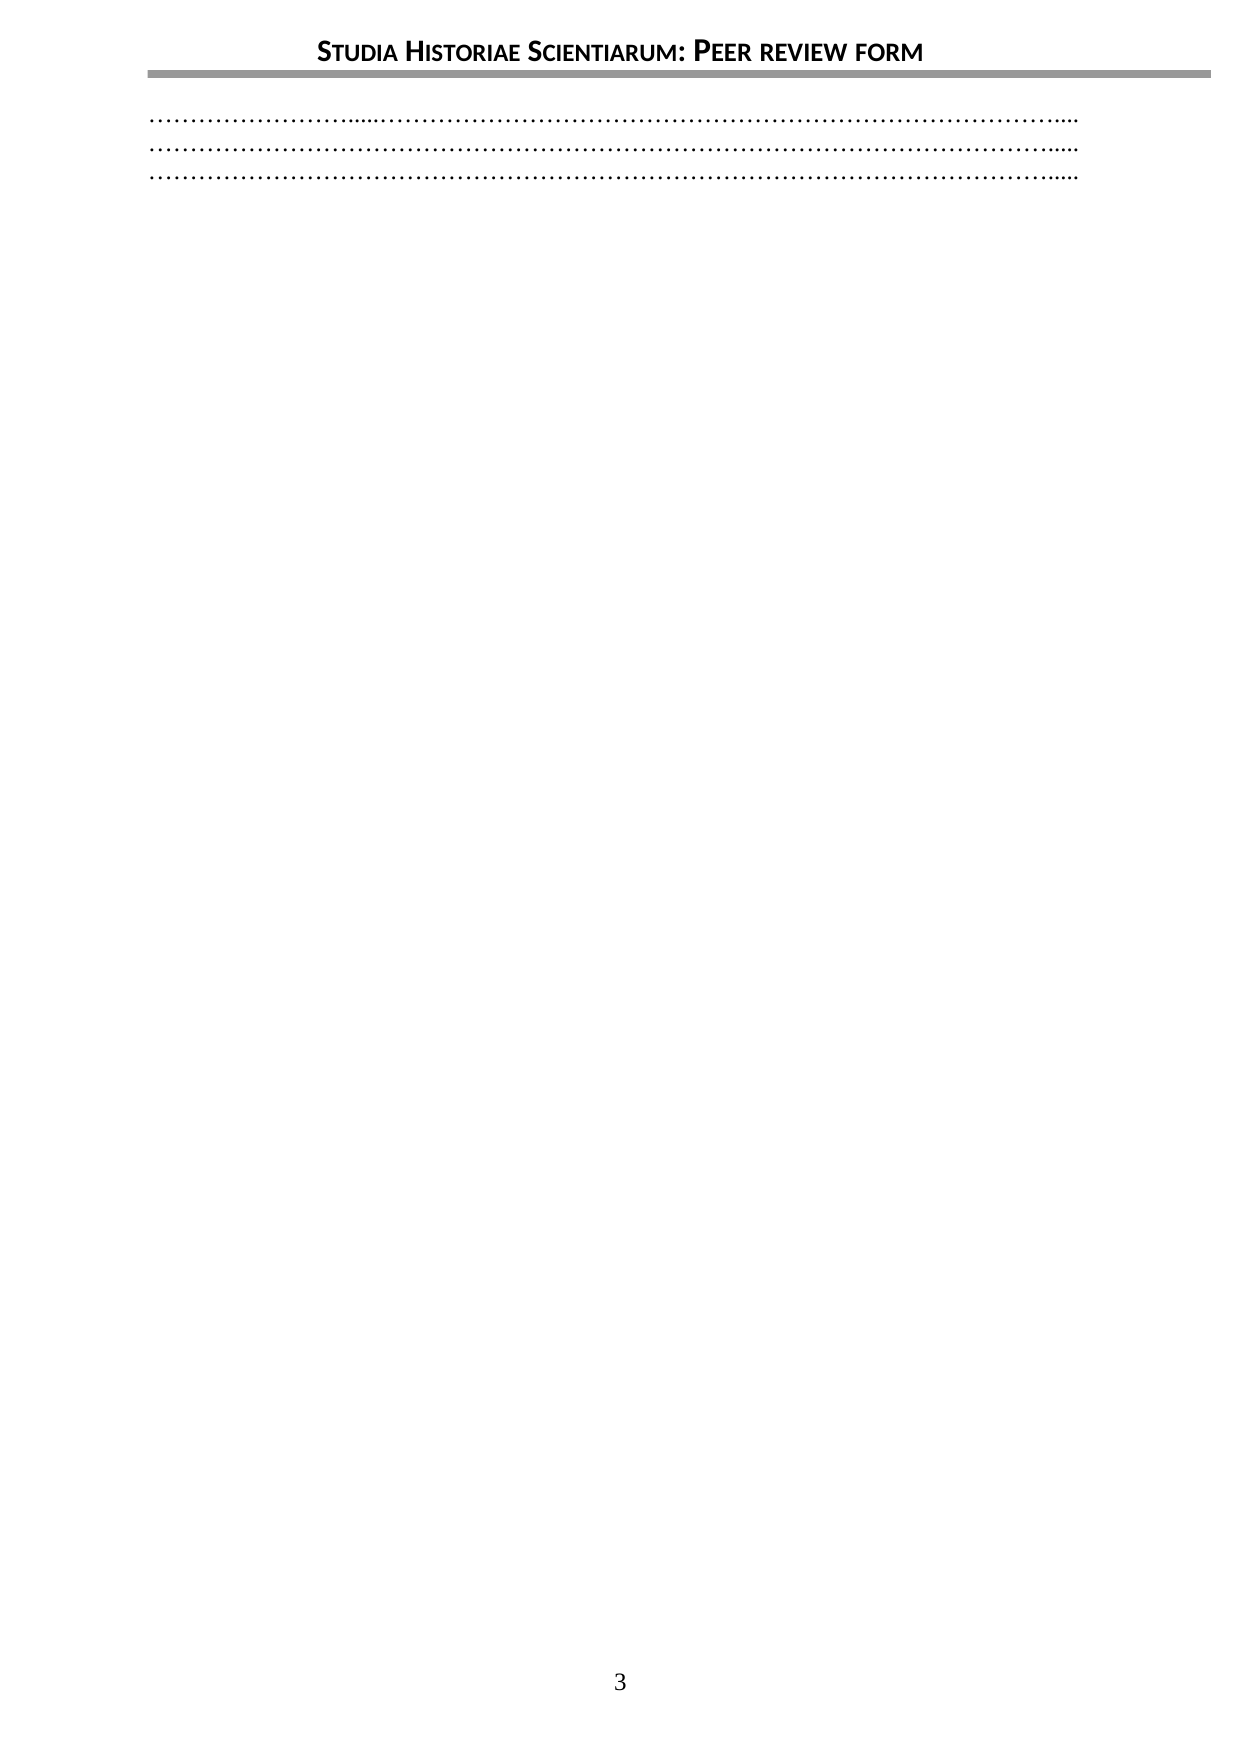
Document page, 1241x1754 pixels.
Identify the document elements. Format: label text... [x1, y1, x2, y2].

text …………………….....………………………………………………………………………....……………………………………………………………………………………………….....………………………………………………………………………………………………..... [148, 99, 1092, 185]
